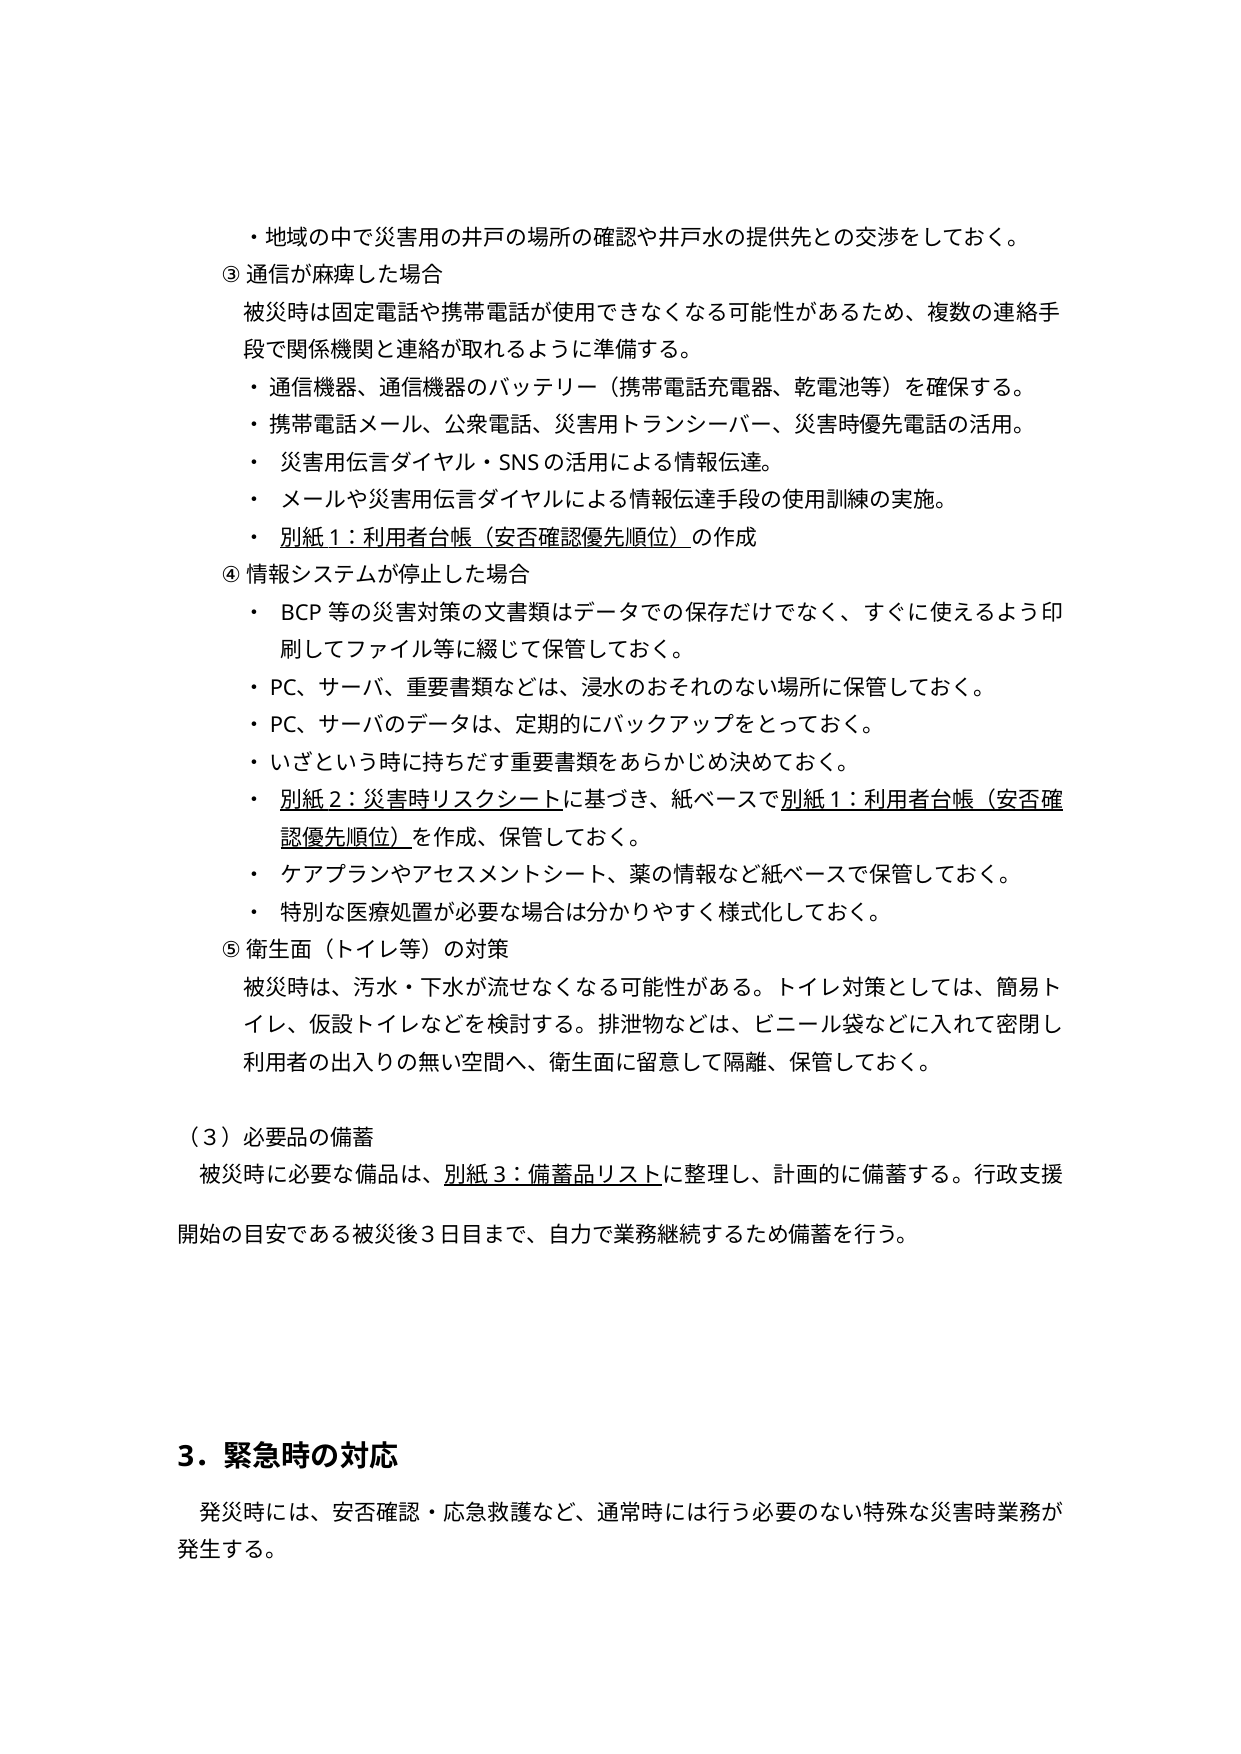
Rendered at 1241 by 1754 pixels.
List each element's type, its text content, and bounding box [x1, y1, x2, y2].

list 特別な医療処置が必要な場合は分かりやすく様式化しておく。 [243, 892, 1063, 929]
text ・ PC、サーバのデータは、定期的にバックアップをとっておく。 [243, 704, 1063, 742]
text 被災時は、汚水・下水が流せなくなる可能性がある。トイレ対策としては、簡易トイレ、仮設トイレなどを検討する。排泄物などは、ビニール袋などに入れて密閉し、利用者の出入りの無い空間へ、衛生面に留意して隔離、保管しておく。 [243, 967, 1063, 1079]
text 被災時に必要な備品は、別紙3：備蓄品リストに整理し、計画的に備蓄する。行政支援開始の目安である被災後３日目まで、自力で業務継続するため備蓄を行う。 [177, 1154, 1063, 1267]
text ④ 情報システムが停止した場合 [221, 554, 1063, 592]
text 発災時には、安否確認・応急救護など、通常時には行う必要のない特殊な災害時業務が発生する。 [177, 1492, 1063, 1567]
list BCP 等の災害対策の文書類はデータでの保存だけでなく、すぐに使えるよう印刷してファイル等に綴じて保管しておく。 [243, 592, 1063, 667]
text ③ 通信が麻痺した場合 [221, 254, 1063, 292]
text ・ 通信機器、通信機器のバッテリー（携帯電話充電器、乾電池等）を確保する。 [243, 367, 1063, 404]
text ・ いざという時に持ちだす重要書類をあらかじめ決めておく。 [243, 742, 1063, 779]
text 3．緊急時の対応 [177, 1417, 1063, 1492]
text ・地域の中で災害用の井戸の場所の確認や井戸水の提供先との交渉をしておく。 [221, 217, 1063, 254]
text （３）必要品の備蓄 [177, 1117, 1063, 1154]
text ⑤ 衛生面（トイレ等）の対策 [221, 929, 1063, 967]
list 災害用伝言ダイヤル・SNSの活用による情報伝達。 [243, 442, 1063, 479]
list ケアプランやアセスメントシート、薬の情報など紙ベースで保管しておく。 [243, 854, 1063, 892]
list メールや災害用伝言ダイヤルによる情報伝達手段の使用訓練の実施。 [243, 479, 1063, 517]
text 被災時は固定電話や携帯電話が使用できなくなる可能性があるため、複数の連絡手段で関係機関と連絡が取れるように準備する。 [243, 292, 1063, 367]
list 別紙1：利用者台帳（安否確認優先順位）の作成 [243, 517, 1063, 554]
list 別紙2：災害時リスクシートに基づき、紙ベースで別紙1：利用者台帳（安否確認優先順位）を作成、保管しておく。 [243, 779, 1063, 854]
text ・ 携帯電話メール、公衆電話、災害用トランシーバー、災害時優先電話の活用。 [243, 404, 1063, 442]
text ・ PC、サーバ、重要書類などは、浸水のおそれのない場所に保管しておく。 [243, 667, 1063, 704]
